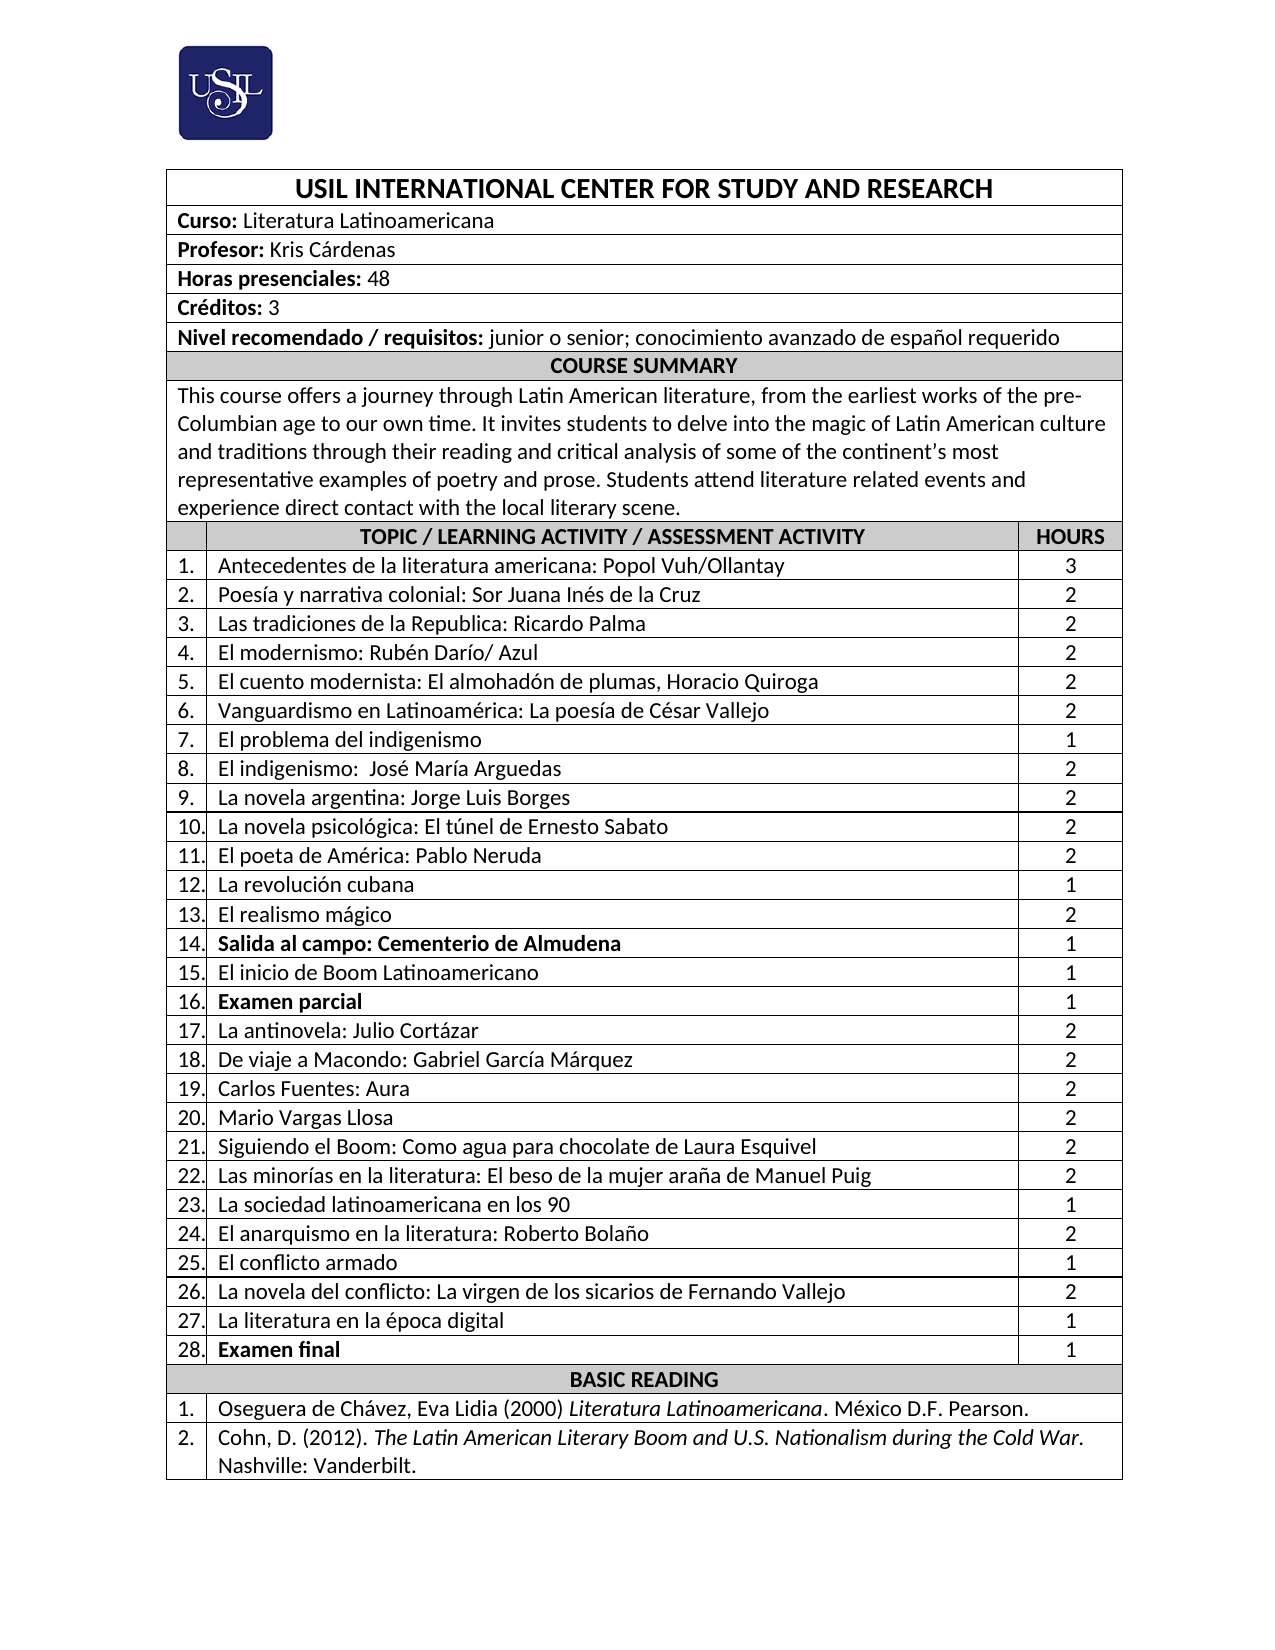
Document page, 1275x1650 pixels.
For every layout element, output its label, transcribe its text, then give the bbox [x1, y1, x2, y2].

table_header USIL INTERNATIONAL CENTER FOR STUDY AND RESEARCH [167, 170, 1122, 205]
table_cell [167, 1045, 206, 1073]
table_cell 1 [1019, 1249, 1122, 1276]
table_cell Salida al campo: Cementerio de Almudena [207, 929, 1018, 957]
table_cell [167, 696, 206, 724]
table_cell El indigenismo: José María Arguedas [207, 754, 1018, 782]
table_cell 2 [1019, 754, 1122, 782]
table_cell La literatura en la época digital [207, 1307, 1018, 1334]
table_cell 1 [1019, 1307, 1122, 1334]
table_cell 2 [1019, 1278, 1122, 1306]
table_cell 2 [1019, 1103, 1122, 1131]
table_cell [167, 958, 206, 986]
table_cell Mario Vargas Llosa [207, 1103, 1018, 1131]
table_cell [167, 871, 206, 899]
table_cell [167, 1278, 206, 1306]
table_cell Las minorías en la literatura: El beso de la mujer araña de Manuel Puig [207, 1161, 1018, 1189]
table_cell [167, 1161, 206, 1189]
table_cell Profesor: Kris Cárdenas [167, 235, 1122, 263]
table_cell El cuento modernista: El almohadón de plumas, Horacio Quiroga [207, 667, 1018, 695]
table_cell [167, 1307, 206, 1334]
table_cell [167, 1394, 206, 1422]
table_cell [167, 1190, 206, 1218]
table_cell 2 [1019, 1016, 1122, 1044]
table_cell El anarquismo en la literatura: Roberto Bolaño [207, 1219, 1018, 1247]
table_cell Horas presenciales: 48 [167, 265, 1122, 292]
table_cell Vanguardismo en Latinoamérica: La poesía de César Vallejo [207, 696, 1018, 724]
table_cell La antinovela: Julio Cortázar [207, 1016, 1018, 1044]
table_cell [167, 1336, 206, 1364]
table_cell 1 [1019, 929, 1122, 957]
table_cell 2 [1019, 667, 1122, 695]
table_cell 2 [1019, 1074, 1122, 1102]
table_cell [167, 1219, 206, 1247]
table_cell [167, 580, 206, 608]
table_cell El modernismo: Rubén Darío/ Azul [207, 638, 1018, 666]
table_cell [167, 522, 206, 550]
table_cell 2 [1019, 580, 1122, 608]
table_cell Carlos Fuentes: Aura [207, 1074, 1018, 1102]
table_cell Cohn, D. (2012). The Latin American Literary Boom and U.S. Nationalism during the Cold War. Nashville: Vanderbilt. [207, 1423, 1122, 1479]
table_cell [167, 1016, 206, 1044]
table_cell BASIC READING [167, 1365, 1122, 1393]
table_cell 2 [1019, 900, 1122, 928]
table_cell 2 [1019, 1219, 1122, 1247]
table_cell La revolución cubana [207, 871, 1018, 899]
table_cell El inicio de Boom Latinoamericano [207, 958, 1018, 986]
table_cell 3 [1019, 551, 1122, 579]
table_cell This course offers a journey through Latin American literature, from the earliest works of the pre-Columbian age to our own time. It invites students to delve into the magic of Latin American culture and traditions through their reading and critical analysis of some of the continent’s most representative examples of poetry and prose. Students attend literature related events and experience direct contact with the local literary scene. [167, 381, 1122, 521]
table_cell [167, 667, 206, 695]
table_cell El problema del indigenismo [207, 725, 1018, 753]
table_cell 1 [1019, 1190, 1122, 1218]
table_cell 2 [1019, 842, 1122, 869]
table_cell TOPIC / LEARNING ACTIVITY / ASSESSMENT ACTIVITY [207, 522, 1018, 550]
table_cell 1 [1019, 1336, 1122, 1364]
table_cell Examen final [207, 1336, 1018, 1364]
table_cell Siguiendo el Boom: Como agua para chocolate de Laura Esquivel [207, 1132, 1018, 1160]
table_cell 2 [1019, 638, 1122, 666]
table_cell La novela del conflicto: La virgen de los sicarios de Fernando Vallejo [207, 1278, 1018, 1306]
table_cell El conflicto armado [207, 1249, 1018, 1276]
table_cell HOURS [1019, 522, 1122, 550]
table_cell Créditos: 3 [167, 294, 1122, 322]
table_cell [167, 1249, 206, 1276]
table_cell COURSE SUMMARY [167, 352, 1122, 380]
table_cell 2 [1019, 609, 1122, 637]
table_cell [167, 609, 206, 637]
table_cell 2 [1019, 813, 1122, 841]
table_cell Nivel recomendado / requisitos: junior o senior; conocimiento avanzado de español requerido [167, 323, 1122, 351]
table_cell [167, 842, 206, 869]
table_cell 2 [1019, 1161, 1122, 1189]
table_cell 1 [1019, 725, 1122, 753]
table_cell La novela argentina: Jorge Luis Borges [207, 784, 1018, 811]
table_cell 1 [1019, 958, 1122, 986]
table_cell 2 [1019, 784, 1122, 811]
table_cell 2 [1019, 696, 1122, 724]
table_cell [167, 987, 206, 1015]
table_cell 2 [1019, 1132, 1122, 1160]
table_cell [167, 725, 206, 753]
table_cell [167, 813, 206, 841]
table_cell [167, 551, 206, 579]
table_cell 1 [1019, 987, 1122, 1015]
table_cell 1 [1019, 871, 1122, 899]
table_cell [167, 1074, 206, 1102]
table_cell [167, 638, 206, 666]
table_cell 2 [1019, 1045, 1122, 1073]
table_cell El poeta de América: Pablo Neruda [207, 842, 1018, 869]
table_cell La novela psicológica: El túnel de Ernesto Sabato [207, 813, 1018, 841]
table_cell El realismo mágico [207, 900, 1018, 928]
table_cell La sociedad latinoamericana en los 90 [207, 1190, 1018, 1218]
table_cell [167, 754, 206, 782]
table_cell Antecedentes de la literatura americana: Popol Vuh/Ollantay [207, 551, 1018, 579]
table_cell De viaje a Macondo: Gabriel García Márquez [207, 1045, 1018, 1073]
table_cell [167, 1103, 206, 1131]
table_cell Oseguera de Chávez, Eva Lidia (2000) Literatura Latinoamericana. México D.F. Pearson. [207, 1394, 1122, 1422]
table_cell Las tradiciones de la Republica: Ricardo Palma [207, 609, 1018, 637]
table_cell [167, 929, 206, 957]
picture [177, 44, 274, 141]
table_cell [167, 1423, 206, 1479]
table_cell Curso: Literatura Latinoamericana [167, 206, 1122, 234]
table_cell Poesía y narrativa colonial: Sor Juana Inés de la Cruz [207, 580, 1018, 608]
table_cell [167, 1132, 206, 1160]
table_cell [167, 900, 206, 928]
table_cell [167, 784, 206, 811]
table_cell Examen parcial [207, 987, 1018, 1015]
